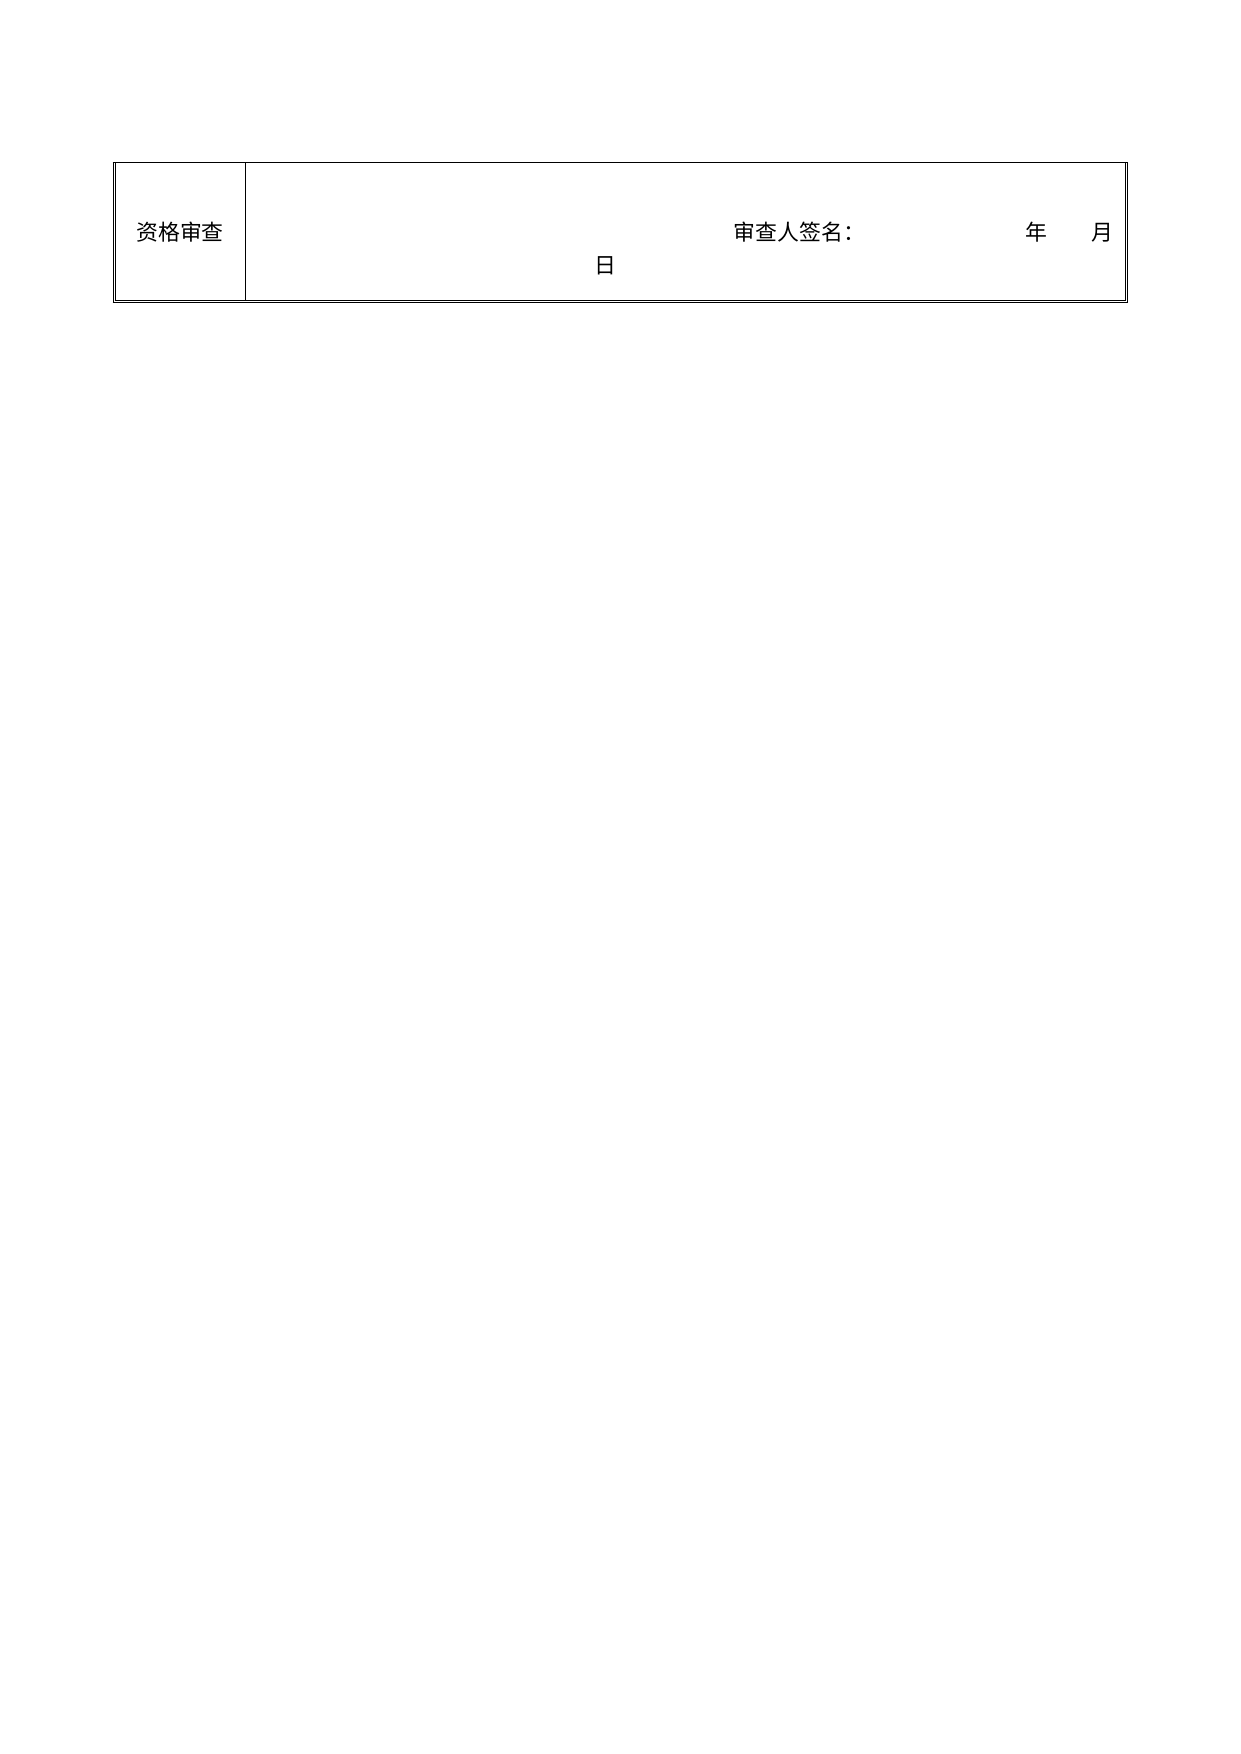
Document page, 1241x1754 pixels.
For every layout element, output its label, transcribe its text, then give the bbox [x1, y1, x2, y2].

table_cell 审查人签名： 年 月 日 [246, 163, 1125, 299]
table_cell 资格审查 [116, 163, 245, 299]
